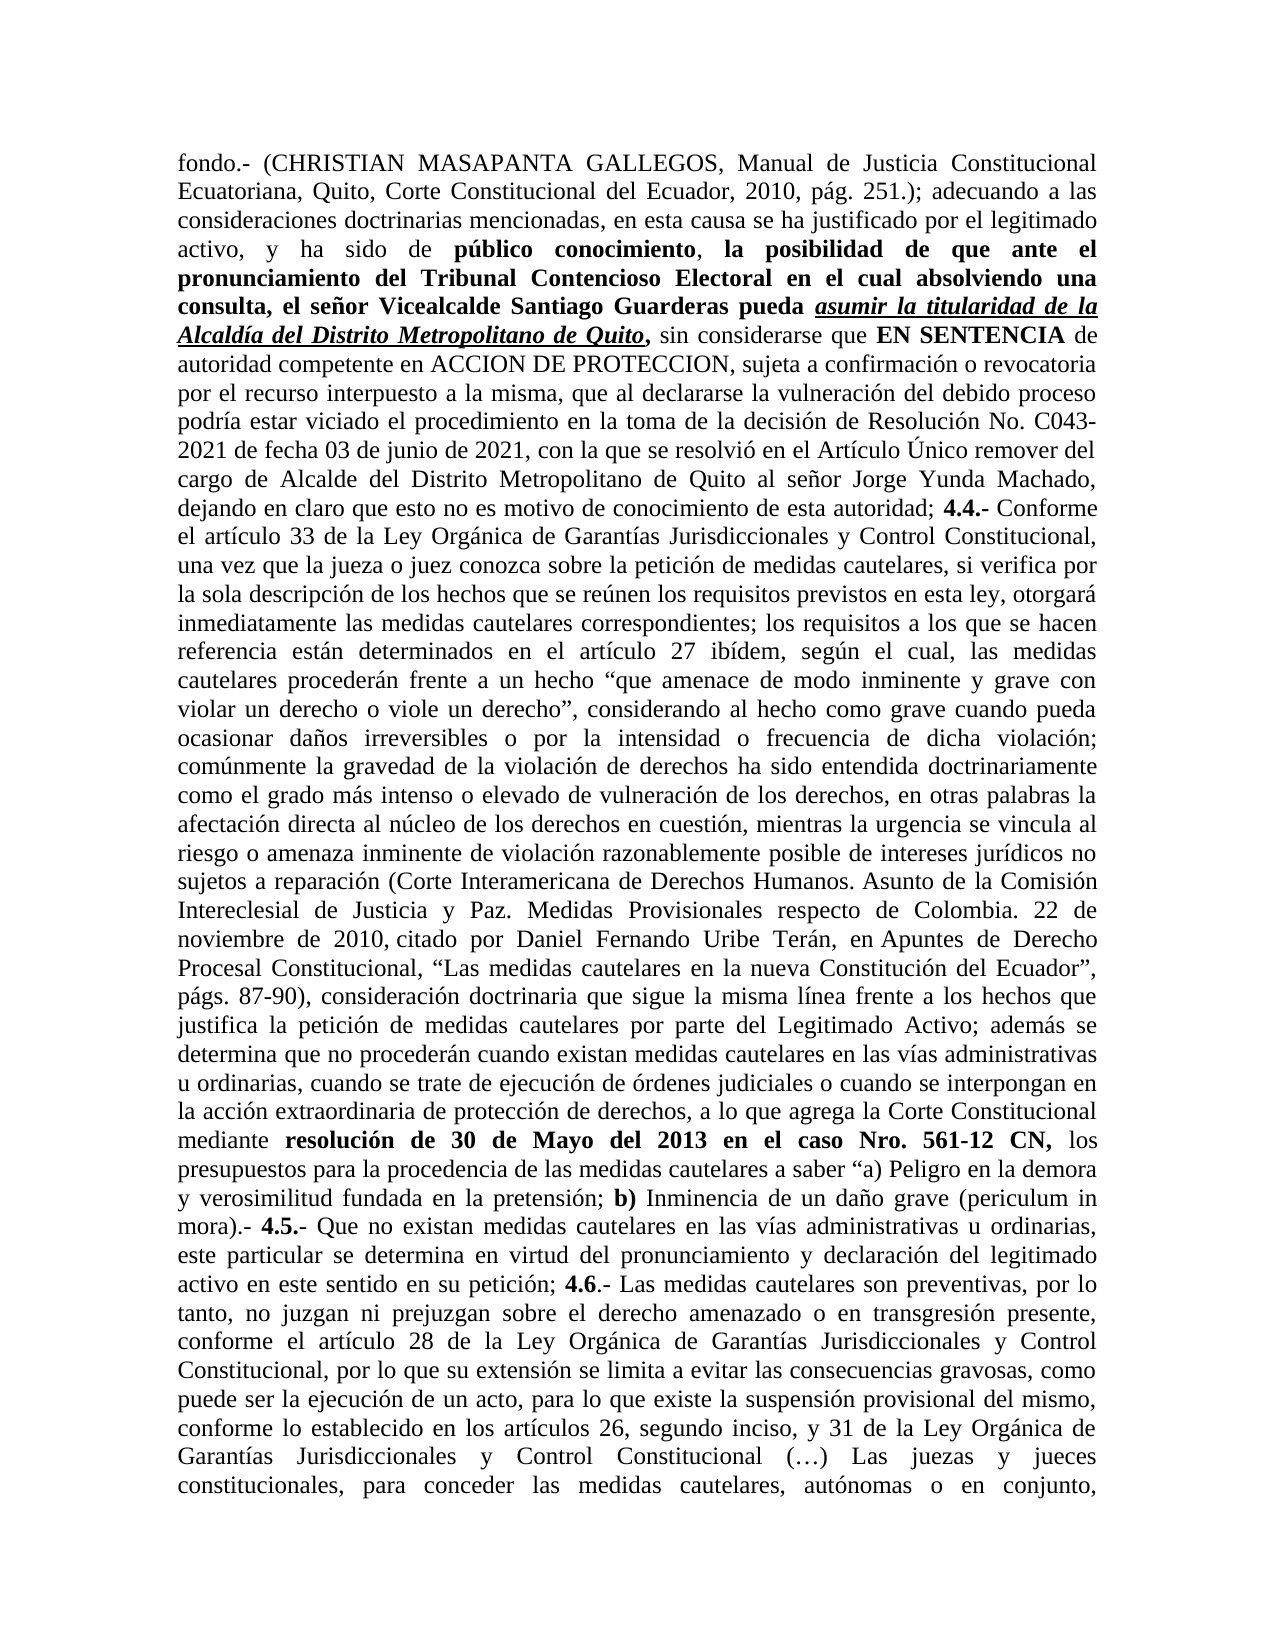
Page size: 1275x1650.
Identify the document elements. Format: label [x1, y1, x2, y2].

text [177, 148, 1098, 1499]
